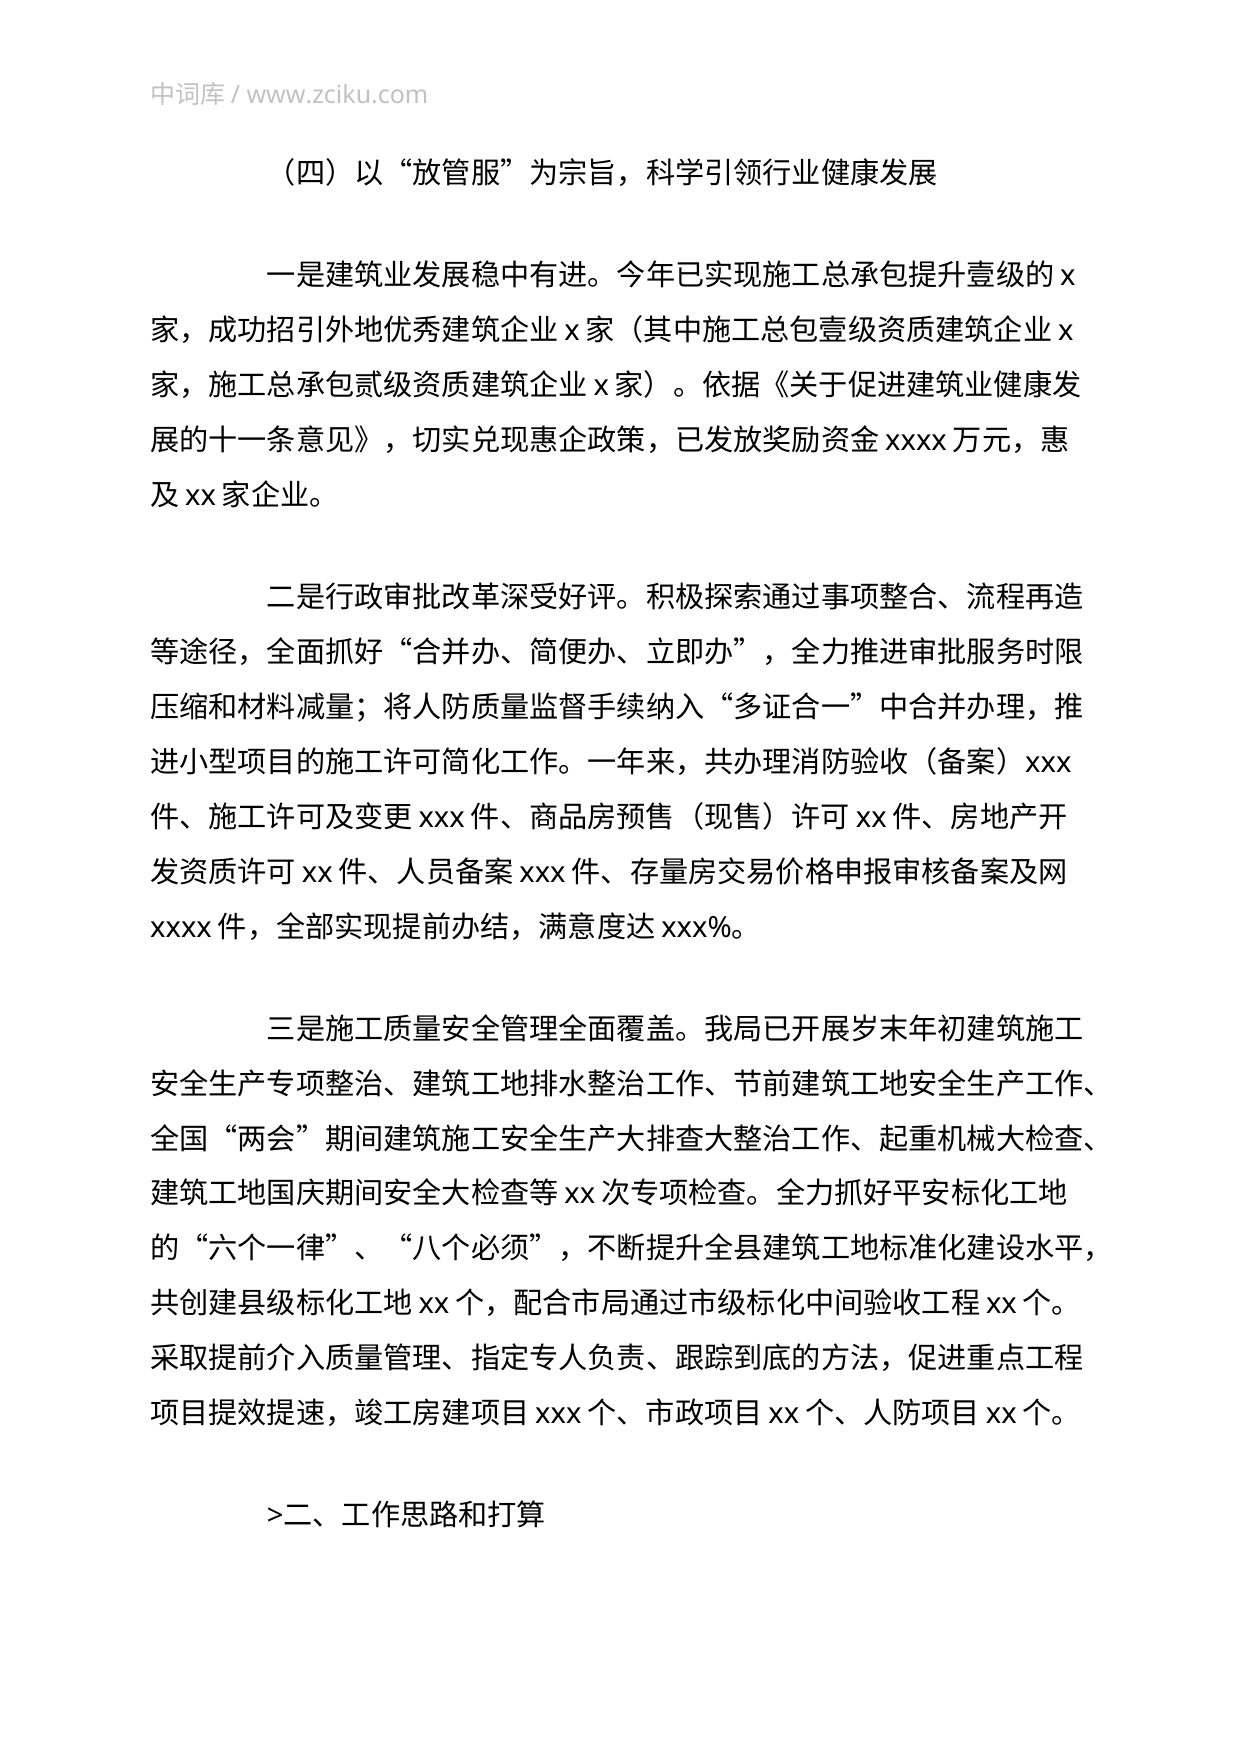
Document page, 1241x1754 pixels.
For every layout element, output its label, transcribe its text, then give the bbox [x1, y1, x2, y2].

text 一是建筑业发展稳中有进。今年已实现施工总承包提升壹级的x家，成功招引外地优秀建筑企业x家（其中施工总包壹级资质建筑企业x家，施工总承包贰级资质建筑企业x家）。依据《关于促进建筑业健康发展的十一条意见》，切实兑现惠企政策，已发放奖励资金xxxx万元，惠及xx家企业。 [150, 252, 1090, 514]
text 三是施工质量安全管理全面覆盖。我局已开展岁末年初建筑施工安全生产专项整治、建筑工地排水整治工作、节前建筑工地安全生产工作、全国“两会”期间建筑施工安全生产大排查大整治工作、起重机械大检查、建筑工地国庆期间安全大检查等xx次专项检查。全力抓好平安标化工地的“六个一律”、“八个必须”，不断提升全县建筑工地标准化建设水平，共创建县级标化工地xx个，配合市局通过市级标化中间验收工程xx个。采取提前介入质量管理、指定专人负责、跟踪到底的方法，促进重点工程项目提效提速，竣工房建项目xxx个、市政项目xx个、人防项目xx个。 [150, 1005, 1090, 1432]
text >二、工作思路和打算 [150, 1492, 1090, 1534]
text （四）以“放管服”为宗旨，科学引领行业健康发展 [150, 150, 1090, 192]
text 二是行政审批改革深受好评。积极探索通过事项整合、流程再造等途径，全面抓好“合并办、简便办、立即办”，全力推进审批服务时限压缩和材料减量；将人防质量监督手续纳入“多证合一”中合并办理，推进小型项目的施工许可简化工作。一年来，共办理消防验收（备案）xxx件、施工许可及变更xxx件、商品房预售（现售）许可xx件、房地产开发资质许可xx件、人员备案xxx件、存量房交易价格申报审核备案及网xxxx件，全部实现提前办结，满意度达xxx%。 [150, 574, 1090, 946]
